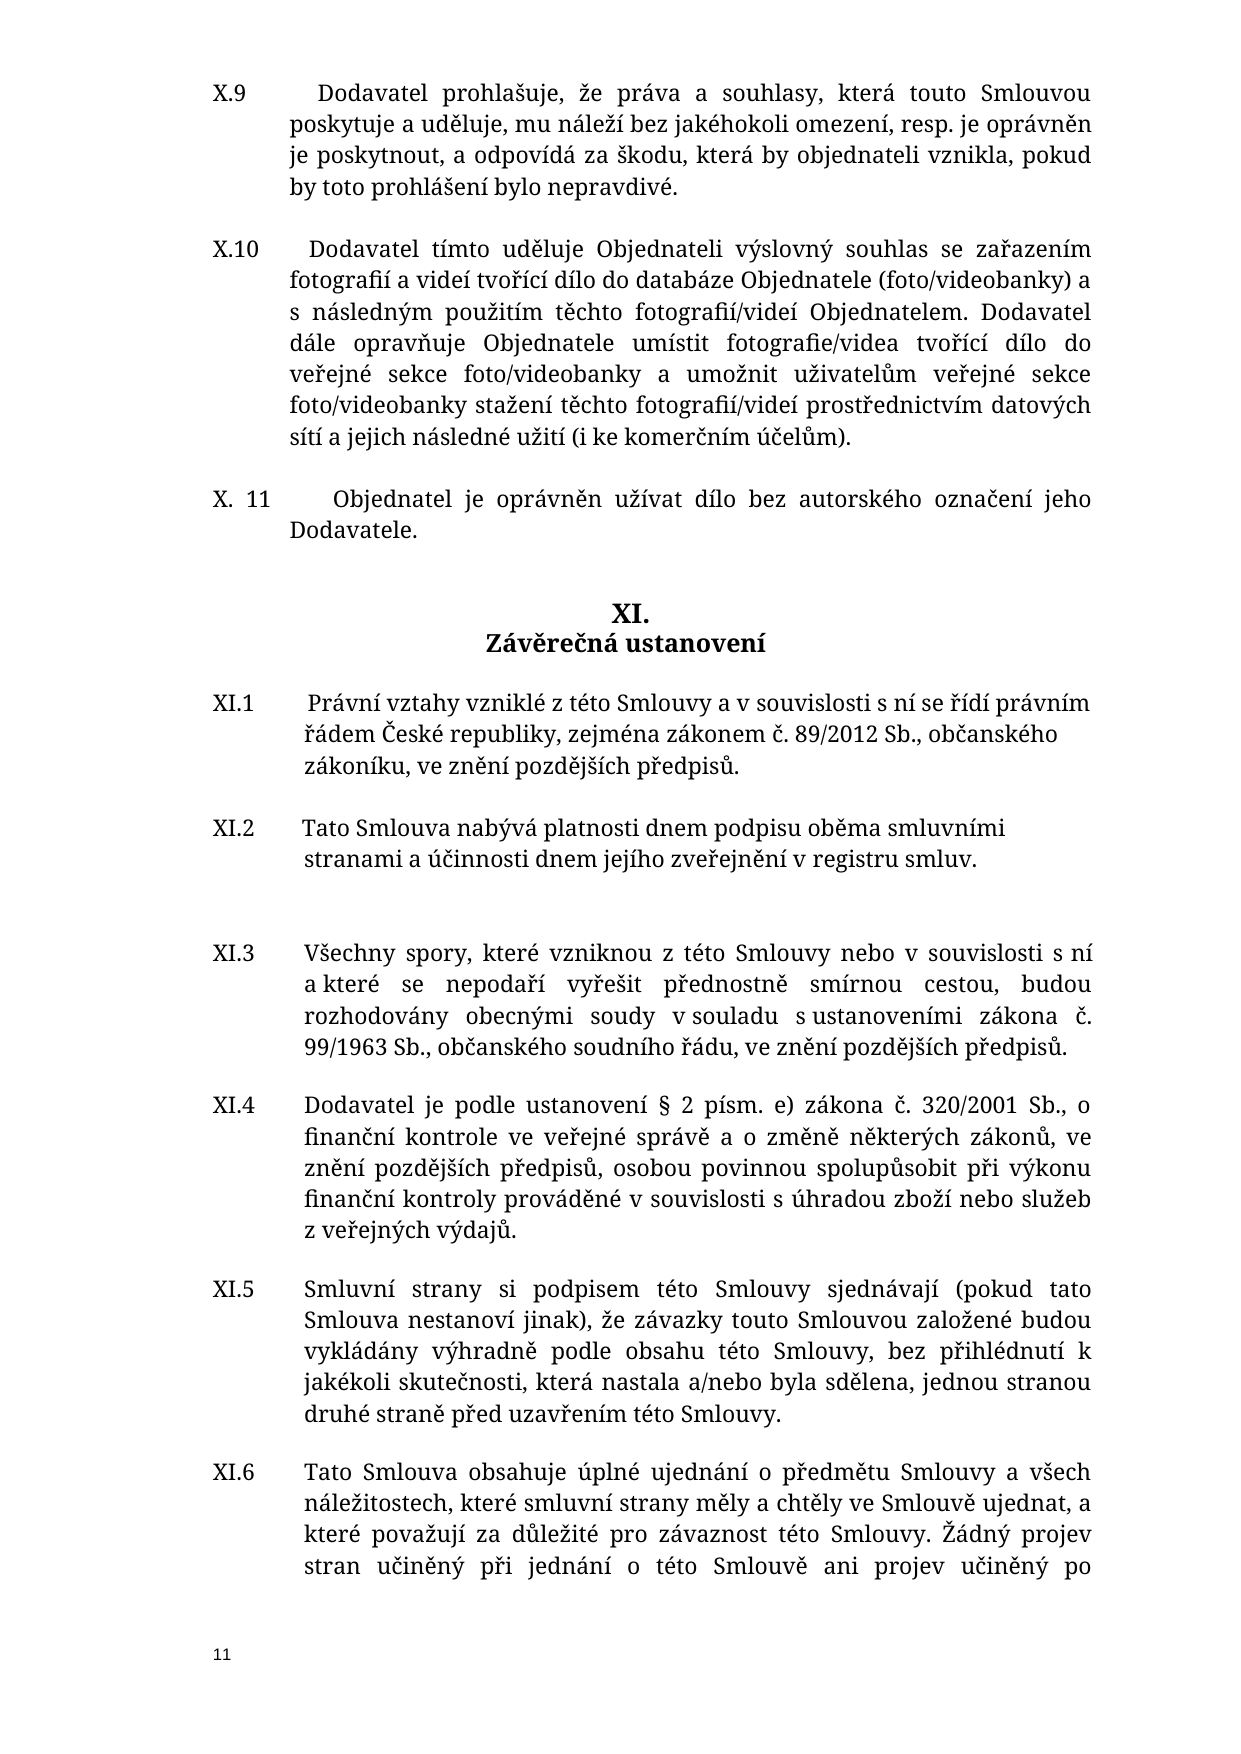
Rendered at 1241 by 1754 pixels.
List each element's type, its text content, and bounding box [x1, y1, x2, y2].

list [213, 1456, 1092, 1581]
text X.10 Dodavatel tímto uděluje Objednateli výslovný souhlas se zařazením fotografií a videí tvořící dílo do databáze Objednatele (foto/videobanky) a s následným použitím těchto fotografií/videí Objednatelem. Dodavatel dále opravňuje Objednatele umístit fotografie/videa tvořící dílo do veřejné sekce foto/videobanky a umožnit uživatelům veřejné sekce foto/videobanky stažení těchto fotografií/videí prostřednictvím datových sítí a jejich následné užití (i ke komerčním účelům). [213, 233, 1092, 452]
list Právní vztahy vzniklé z této Smlouvy a v souvislosti s ní se řídí právním řádem České republiky, zejména zákonem č. 89/2012 Sb., občanského zákoníku, ve znění pozdějších předpisů. [213, 687, 1092, 781]
subtitle XI. [611, 600, 1092, 629]
list Dodavatel je podle ustanovení § 2 písm. e) zákona č. 320/2001 Sb., o finanční kontrole ve veřejné správě a o změně některých zákonů, ve znění pozdějších předpisů, osobou povinnou spolupůsobit při výkonu finanční kontroly prováděné v souvislosti s úhradou zboží nebo služeb z veřejných výdajů. [213, 1089, 1092, 1246]
text X. 11 Objednatel je oprávněn užívat dílo bez autorského označení jeho Dodavatele. [213, 483, 1092, 546]
list Tato Smlouva nabývá platnosti dnem podpisu oběma smluvními stranami a účinnosti dnem jejího zveřejnění v registru smluv. [213, 812, 1092, 875]
text X.9 Dodavatel prohlašuje, že práva a souhlasy, která touto Smlouvou poskytuje a uděluje, mu náleží bez jakéhokoli omezení, resp. je oprávněn je poskytnout, a odpovídá za škodu, která by objednateli vznikla, pokud by toto prohlášení bylo nepravdivé. [213, 77, 1092, 202]
subtitle Závěrečná ustanovení [213, 629, 1092, 658]
list Všechny spory, které vzniknou z této Smlouvy nebo v souvislosti s ní a které se nepodaří vyřešit přednostně smírnou cestou, budou rozhodovány obecnými soudy v souladu s ustanoveními zákona č. 99/1963 Sb., občanského soudního řádu, ve znění pozdějších předpisů. [213, 937, 1092, 1062]
list Smluvní strany si podpisem této Smlouvy sjednávají (pokud tato Smlouva nestanoví jinak), že závazky touto Smlouvou založené budou vykládány výhradně podle obsahu této Smlouvy, bez přihlédnutí k jakékoli skutečnosti, která nastala a/nebo byla sdělena, jednou stranou druhé straně před uzavřením této Smlouvy. [213, 1273, 1092, 1429]
